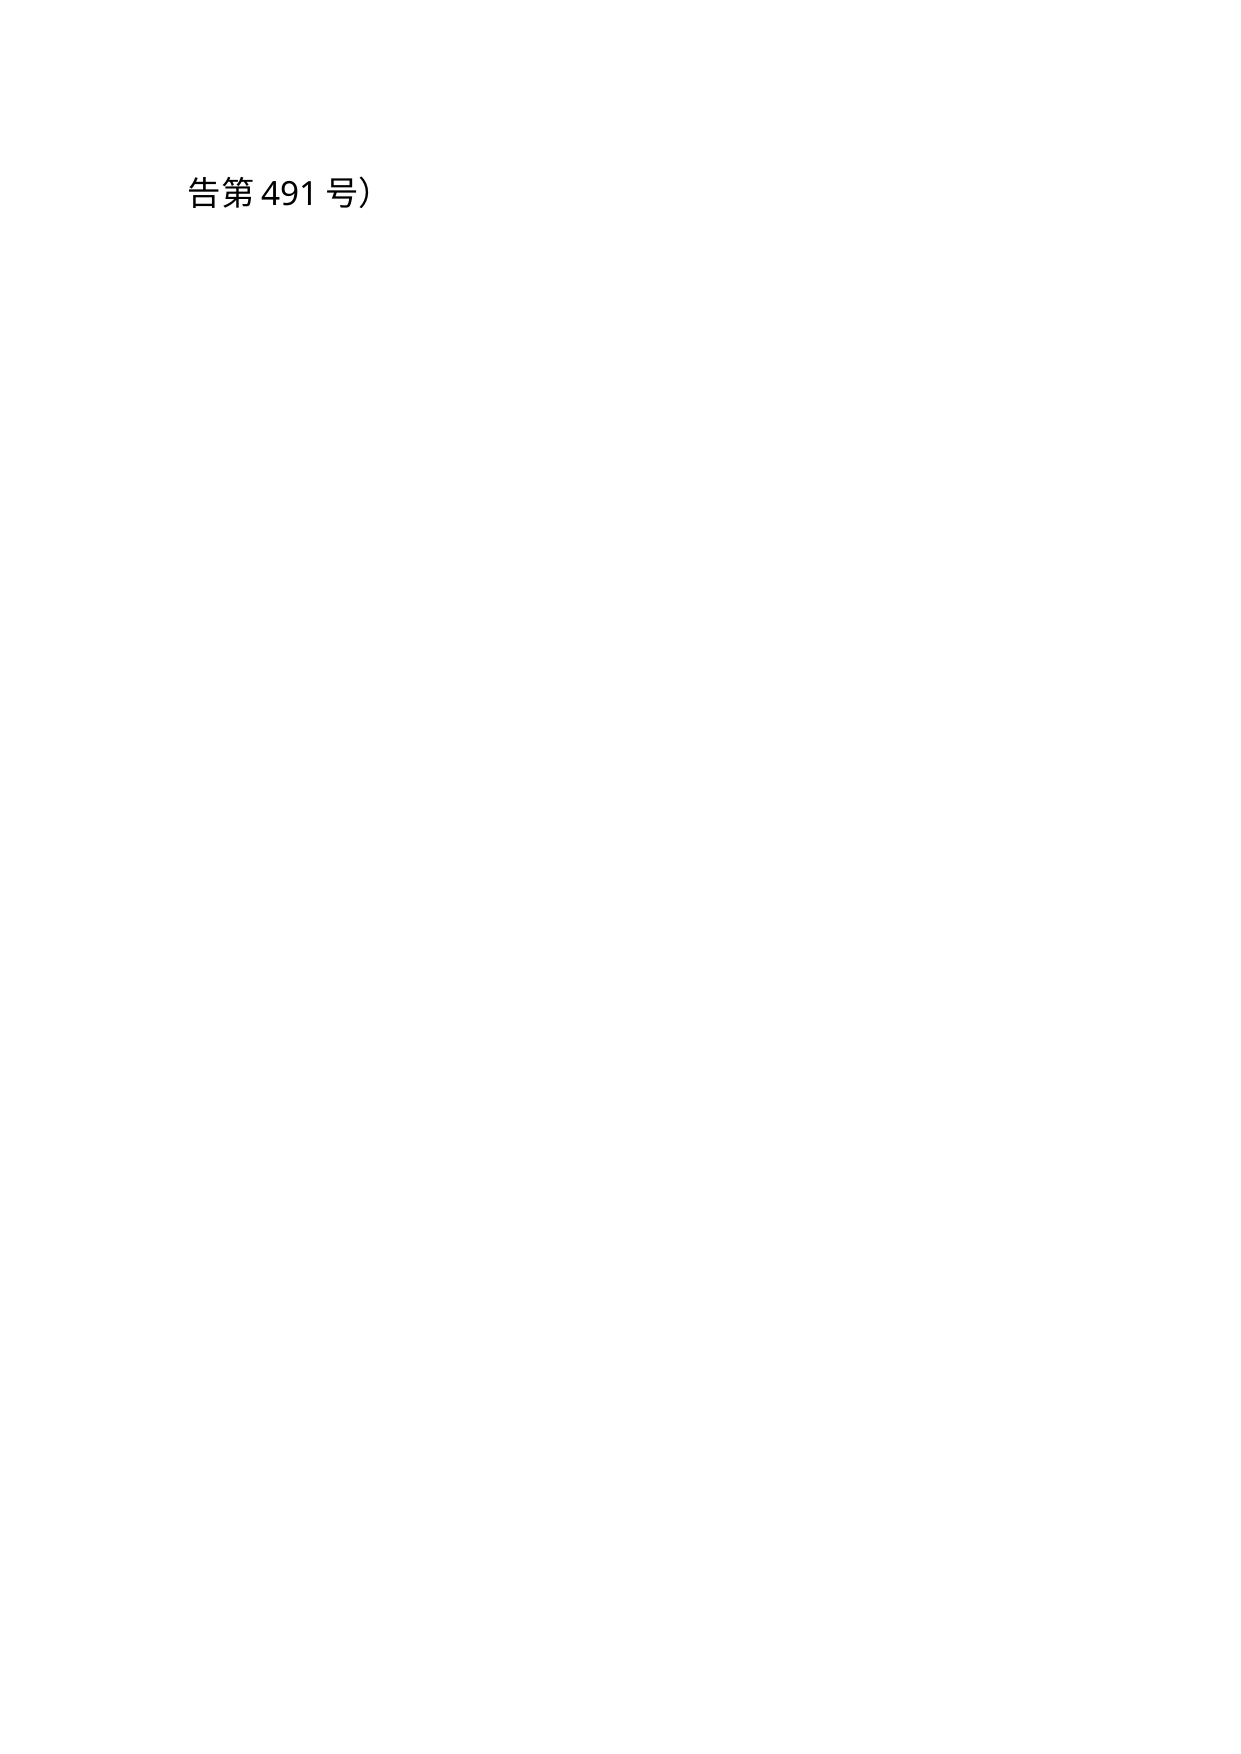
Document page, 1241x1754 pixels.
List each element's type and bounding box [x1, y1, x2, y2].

text [187, 162, 1053, 216]
